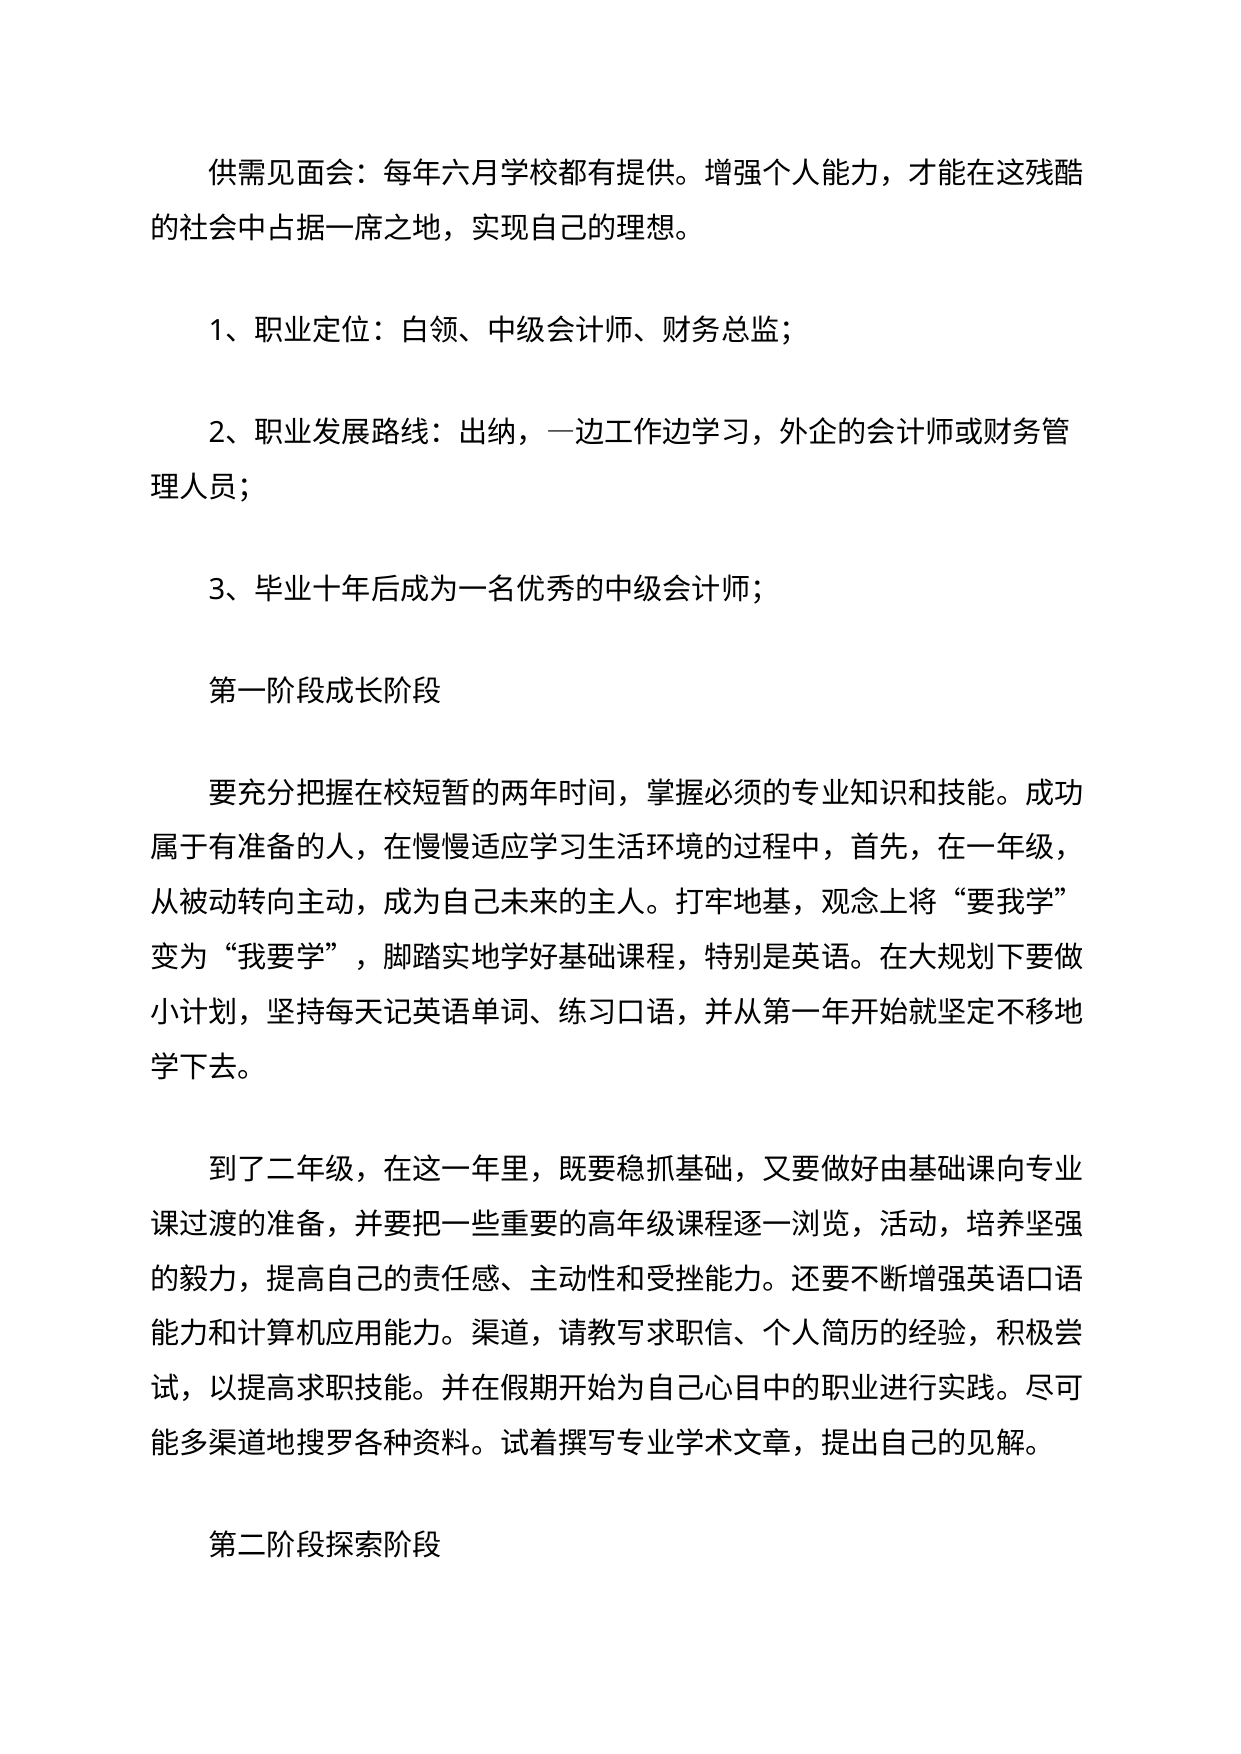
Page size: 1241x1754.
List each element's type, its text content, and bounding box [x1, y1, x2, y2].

text 第二阶段探索阶段 [150, 1522, 1090, 1564]
text 1、职业定位：白领、中级会计师、财务总监； [150, 307, 1090, 349]
text 供需见面会：每年六月学校都有提供。增强个人能力，才能在这残酷的社会中占据一席之地，实现自己的理想。 [150, 150, 1090, 247]
text 要充分把握在校短暂的两年时间，掌握必须的专业知识和技能。成功属于有准备的人，在慢慢适应学习生活环境的过程中，首先，在一年级，从被动转向主动，成为自己未来的主人。打牢地基，观念上将“要我学”变为“我要学”，脚踏实地学好基础课程，特别是英语。在大规划下要做小计划，坚持每天记英语单词、练习口语，并从第一年开始就坚定不移地学下去。 [150, 769, 1090, 1086]
text 第一阶段成长阶段 [150, 667, 1090, 710]
text 3、毕业十年后成为一名优秀的中级会计师； [150, 565, 1090, 608]
text 到了二年级，在这一年里，既要稳抓基础，又要做好由基础课向专业课过渡的准备，并要把一些重要的高年级课程逐一浏览，活动，培养坚强的毅力，提高自己的责任感、主动性和受挫能力。还要不断增强英语口语能力和计算机应用能力。渠道，请教写求职信、个人简历的经验，积极尝试，以提高求职技能。并在假期开始为自己心目中的职业进行实践。尽可能多渠道地搜罗各种资料。试着撰写专业学术文章，提出自己的见解。 [150, 1145, 1090, 1462]
text 2、职业发展路线：出纳，—边工作边学习，外企的会计师或财务管理人员； [150, 409, 1090, 506]
